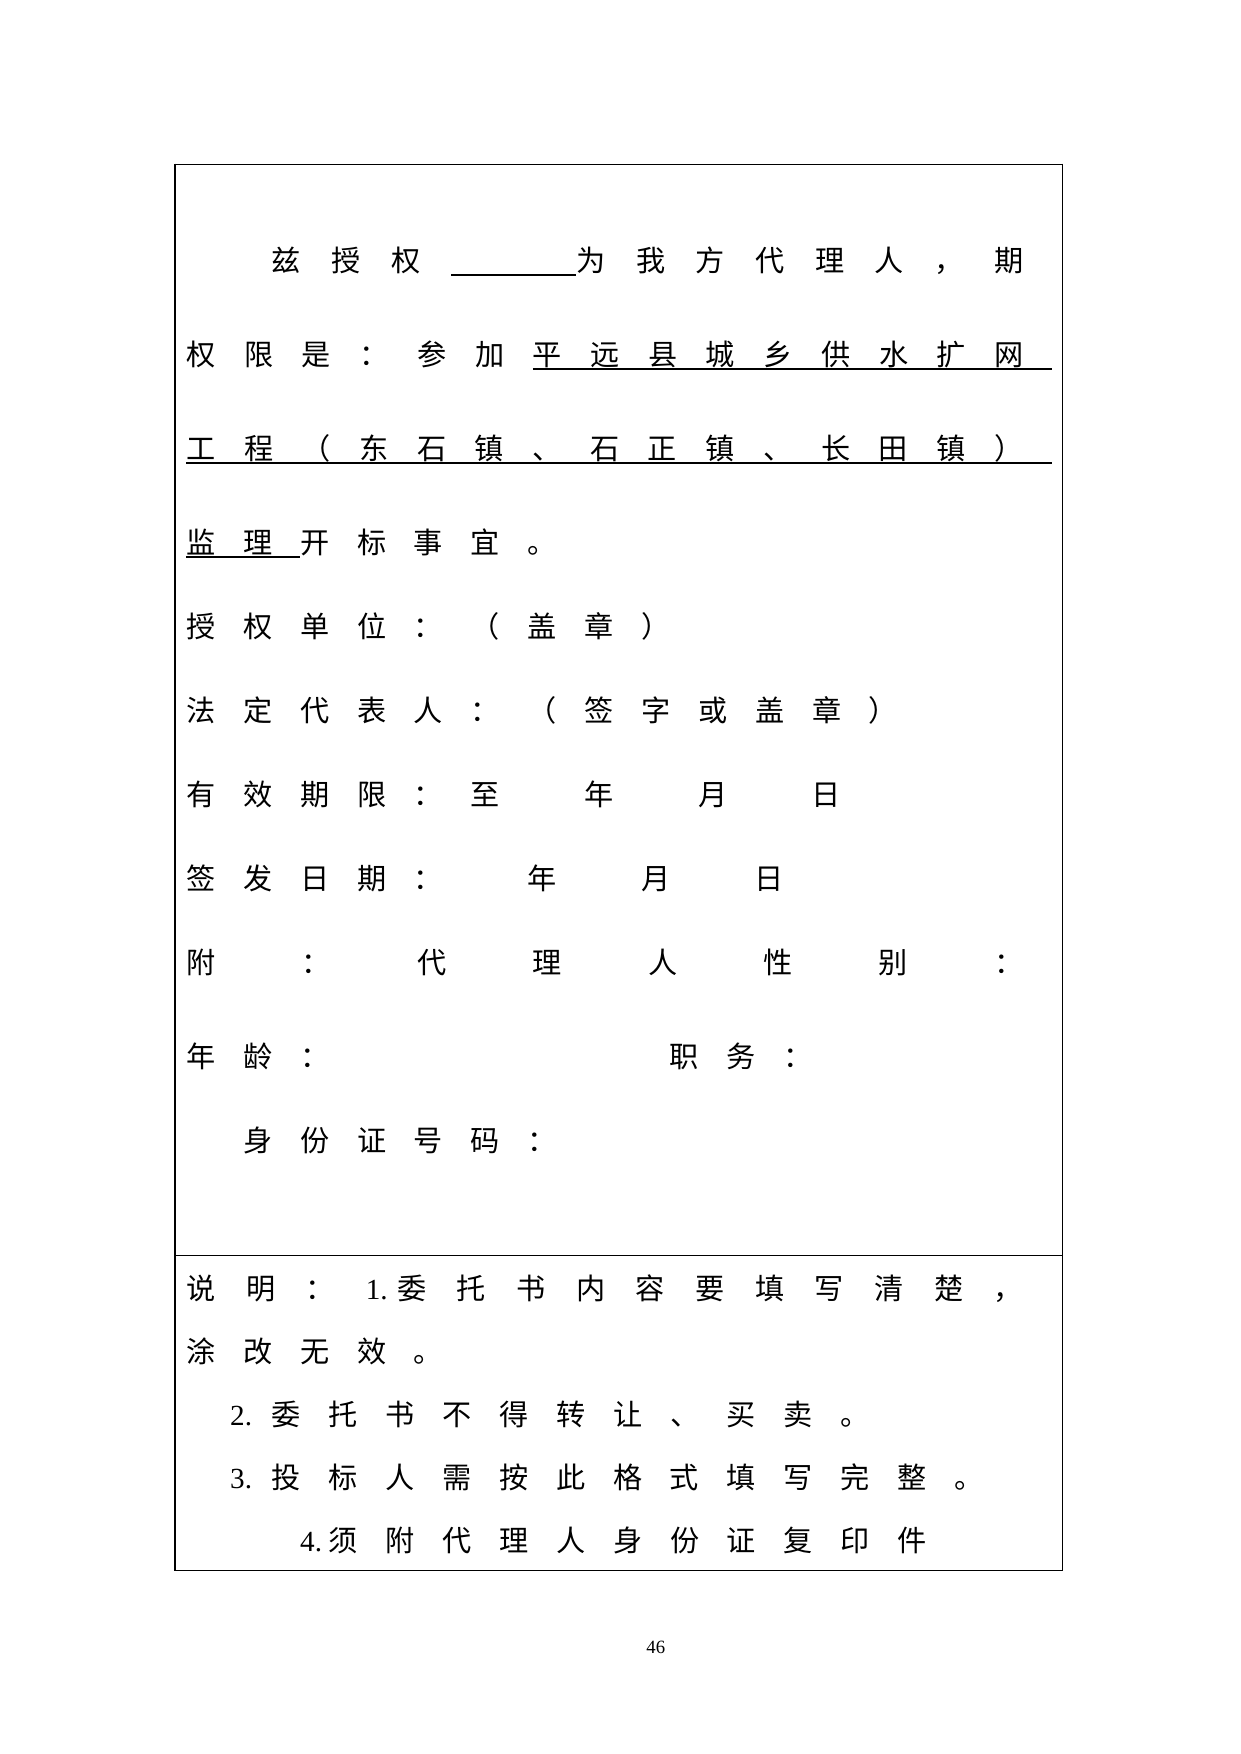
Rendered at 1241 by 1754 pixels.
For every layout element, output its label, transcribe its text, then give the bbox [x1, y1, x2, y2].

table_cell 说明：1.委托书内容要填写清楚，涂改无效。 2.委托书不得转让、买卖。 3.投标人需按此格式填写完整。 4.须附代理人身份证复印件 [176, 1256, 1062, 1570]
table_header 兹授权 为我方代理人，期权限是：参加平远县城乡供水扩网工程（东石镇、石正镇、长田镇）监理开标事宜。 授权单位：（盖章） 法定代表人：（签字或盖章） 有效期限：至 年 月 日 签发日期： 年 月 日 附：代理人性别： 年龄： 职务： 身份证号码： [176, 165, 1062, 1254]
